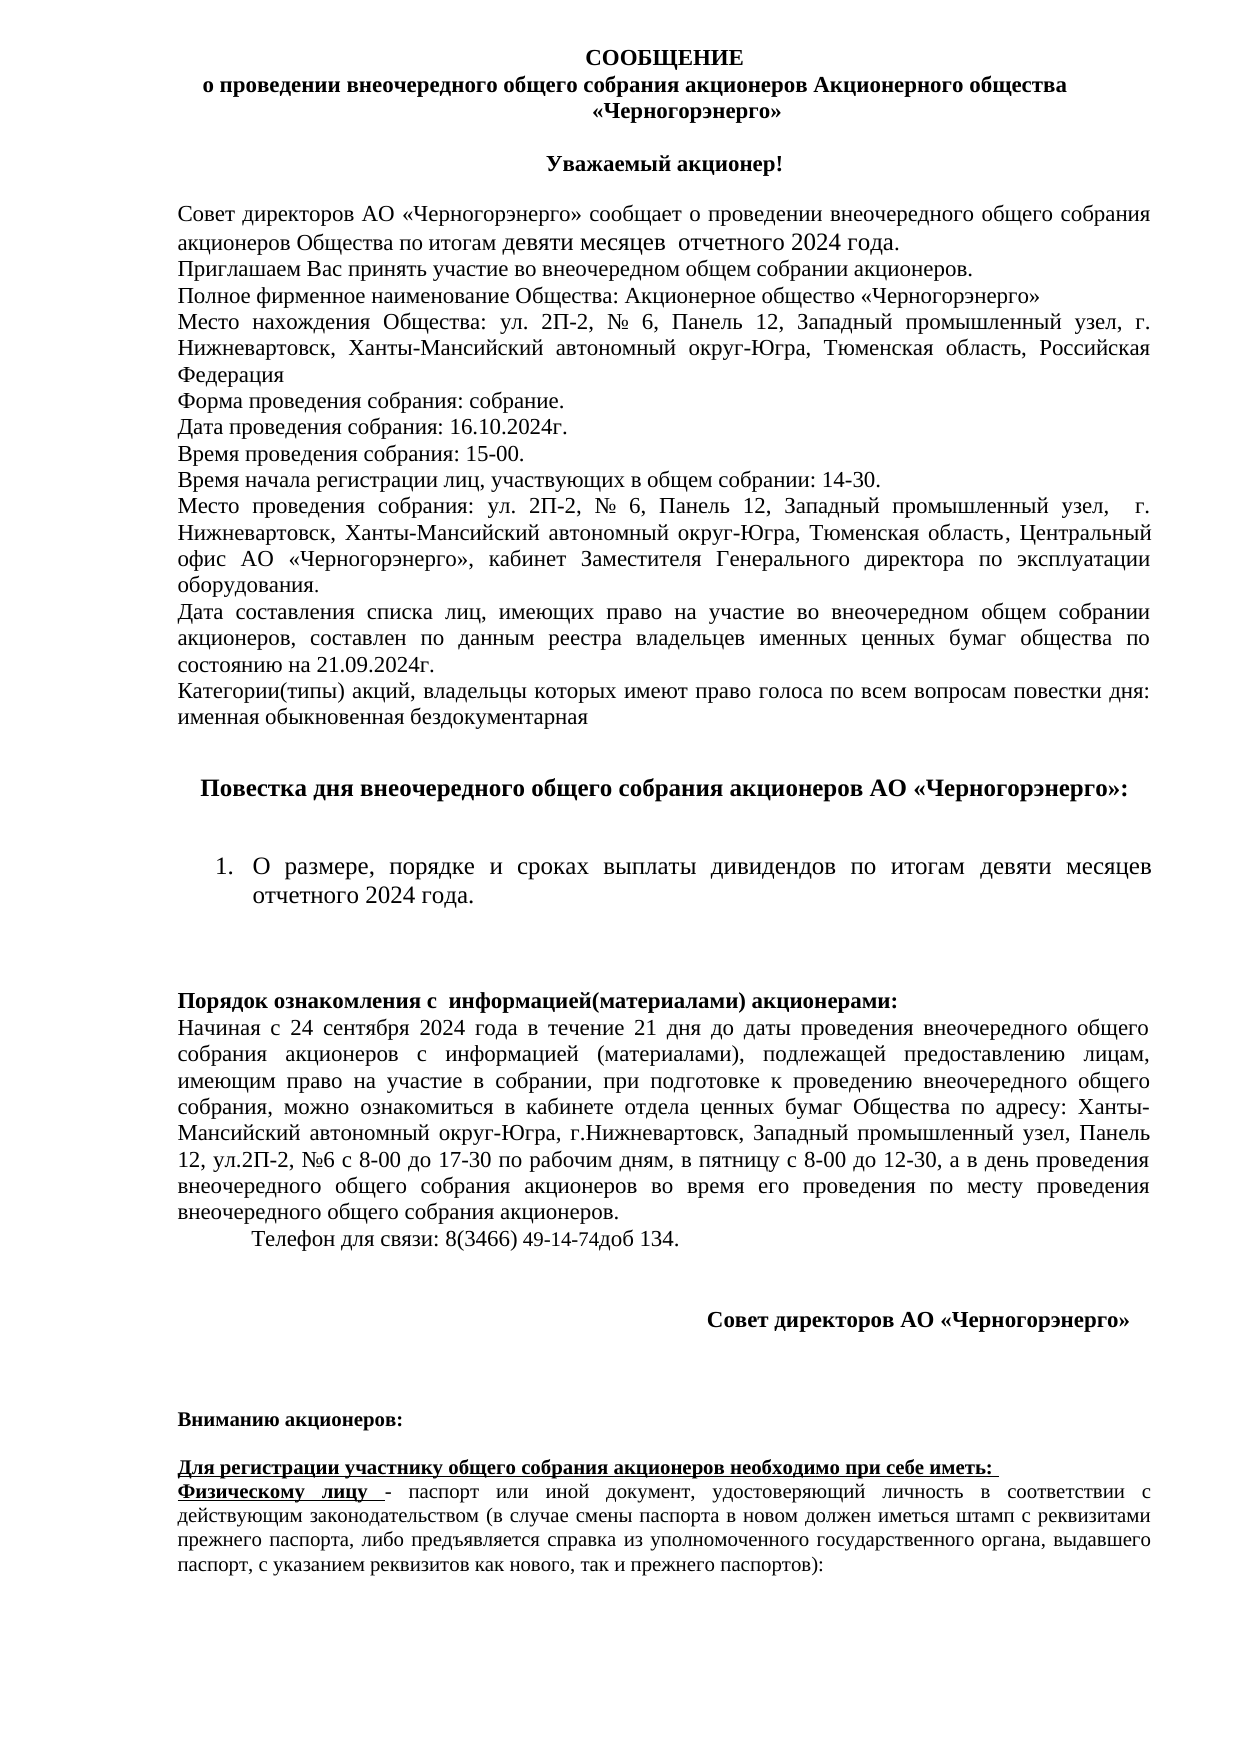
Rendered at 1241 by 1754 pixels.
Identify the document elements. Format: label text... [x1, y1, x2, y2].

text Совет директоров АО «Черногорэнерго» сообщает о проведении внеочередного общего собрания акционеров Общества по итогам девяти месяцев отчетного 2024 года. [177, 200, 1152, 255]
text Место нахождения Общества: ул. 2П-2, № 6, Панель 12, Западный промышленный узел, г. Нижневартовск, Ханты-Мансийский автономный округ-Югра, Тюменская область, Российская Федерация [177, 308, 1152, 387]
text Полное фирменное наименование Общества: Акционерное общество «Черногорэнерго» [177, 282, 1152, 308]
text Категории(типы) акций, владельцы которых имеют право голоса по всем вопросам повестки дня: именная обыкновенная бездокументарная [177, 677, 1152, 730]
text Для регистрации участнику общего собрания акционеров необходимо при себе иметь: [177, 1455, 1152, 1479]
text Совет директоров АО «Черногорэнерго» [177, 1306, 1152, 1333]
text Уважаемый акционер! [177, 150, 1152, 176]
text Время начала регистрации лиц, участвующих в общем собрании: 14-30. [177, 466, 1152, 492]
text Дата проведения собрания: 16.10.2024г. [177, 413, 1152, 440]
text СООБЩЕНИЕ [177, 44, 1152, 71]
text Телефон для связи: 8(3466) 49-14-74доб 134. [177, 1225, 1152, 1251]
text Вниманию акционеров: [177, 1407, 1152, 1431]
text Форма проведения собрания: собрание. [177, 387, 1152, 413]
text Место проведения собрания: ул. 2П-2, № 6, Панель 12, Западный промышленный узел, г. Нижневартовск, Ханты-Мансийский автономный округ-Югра, Тюменская область, Центральный офис АО «Черногорэнерго», кабинет Заместителя Генерального директора по эксплуатации оборудования. [177, 492, 1152, 598]
text Дата составления списка лиц, имеющих право на участие во внеочередном общем собрании акционеров, составлен по данным реестра владельцев именных ценных бумаг общества по состоянию на 21.09.2024г. [177, 598, 1152, 677]
list О размере, порядке и сроках выплаты дивидендов по итогам девяти месяцев отчетного 2024 года. [215, 851, 1152, 908]
text Физическому лицу - паспорт или иной документ, удостоверяющий личность в соответствии c действующим законодательством (в случае смены паспорта в новом должен иметься штамп с реквизитами прежнего паспорта, либо предъявляется справка из уполномоченного государственного органа, выдавшего паспорт, с указанием реквизитов как нового, так и прежнего паспортов): [177, 1479, 1152, 1576]
text Начиная с 24 сентября 2024 года в течение 21 дня до даты проведения внеочередного общего собрания акционеров с информацией (материалами), подлежащей предоставлению лицам, имеющим право на участие в собрании, при подготовке к проведению внеочередного общего собрания, можно ознакомиться в кабинете отдела ценных бумаг Общества по адресу: Ханты-Мансийский автономный округ-Югра, г.Нижневартовск, Западный промышленный узел, Панель 12, ул.2П-2, №6 с 8-00 до 17-30 по рабочим дням, в пятницу с 8-00 до 12-30, а в день проведения внеочередного общего собрания акционеров во время его проведения по месту проведения внеочередного общего собрания акционеров. [177, 1014, 1152, 1225]
text о проведении внеочередного общего собрания акционеров Акционерного общества «Черногорэнерго» [118, 71, 1152, 123]
text Порядок ознакомления с информацией(материалами) акционерами: [177, 988, 1152, 1014]
text Повестка дня внеочередного общего собрания акционеров АО «Черногорэнерго»: [177, 773, 1152, 801]
text Время проведения собрания: 15-00. [177, 440, 1152, 466]
text Приглашаем Вас принять участие во внеочередном общем собрании акционеров. [177, 255, 1152, 282]
